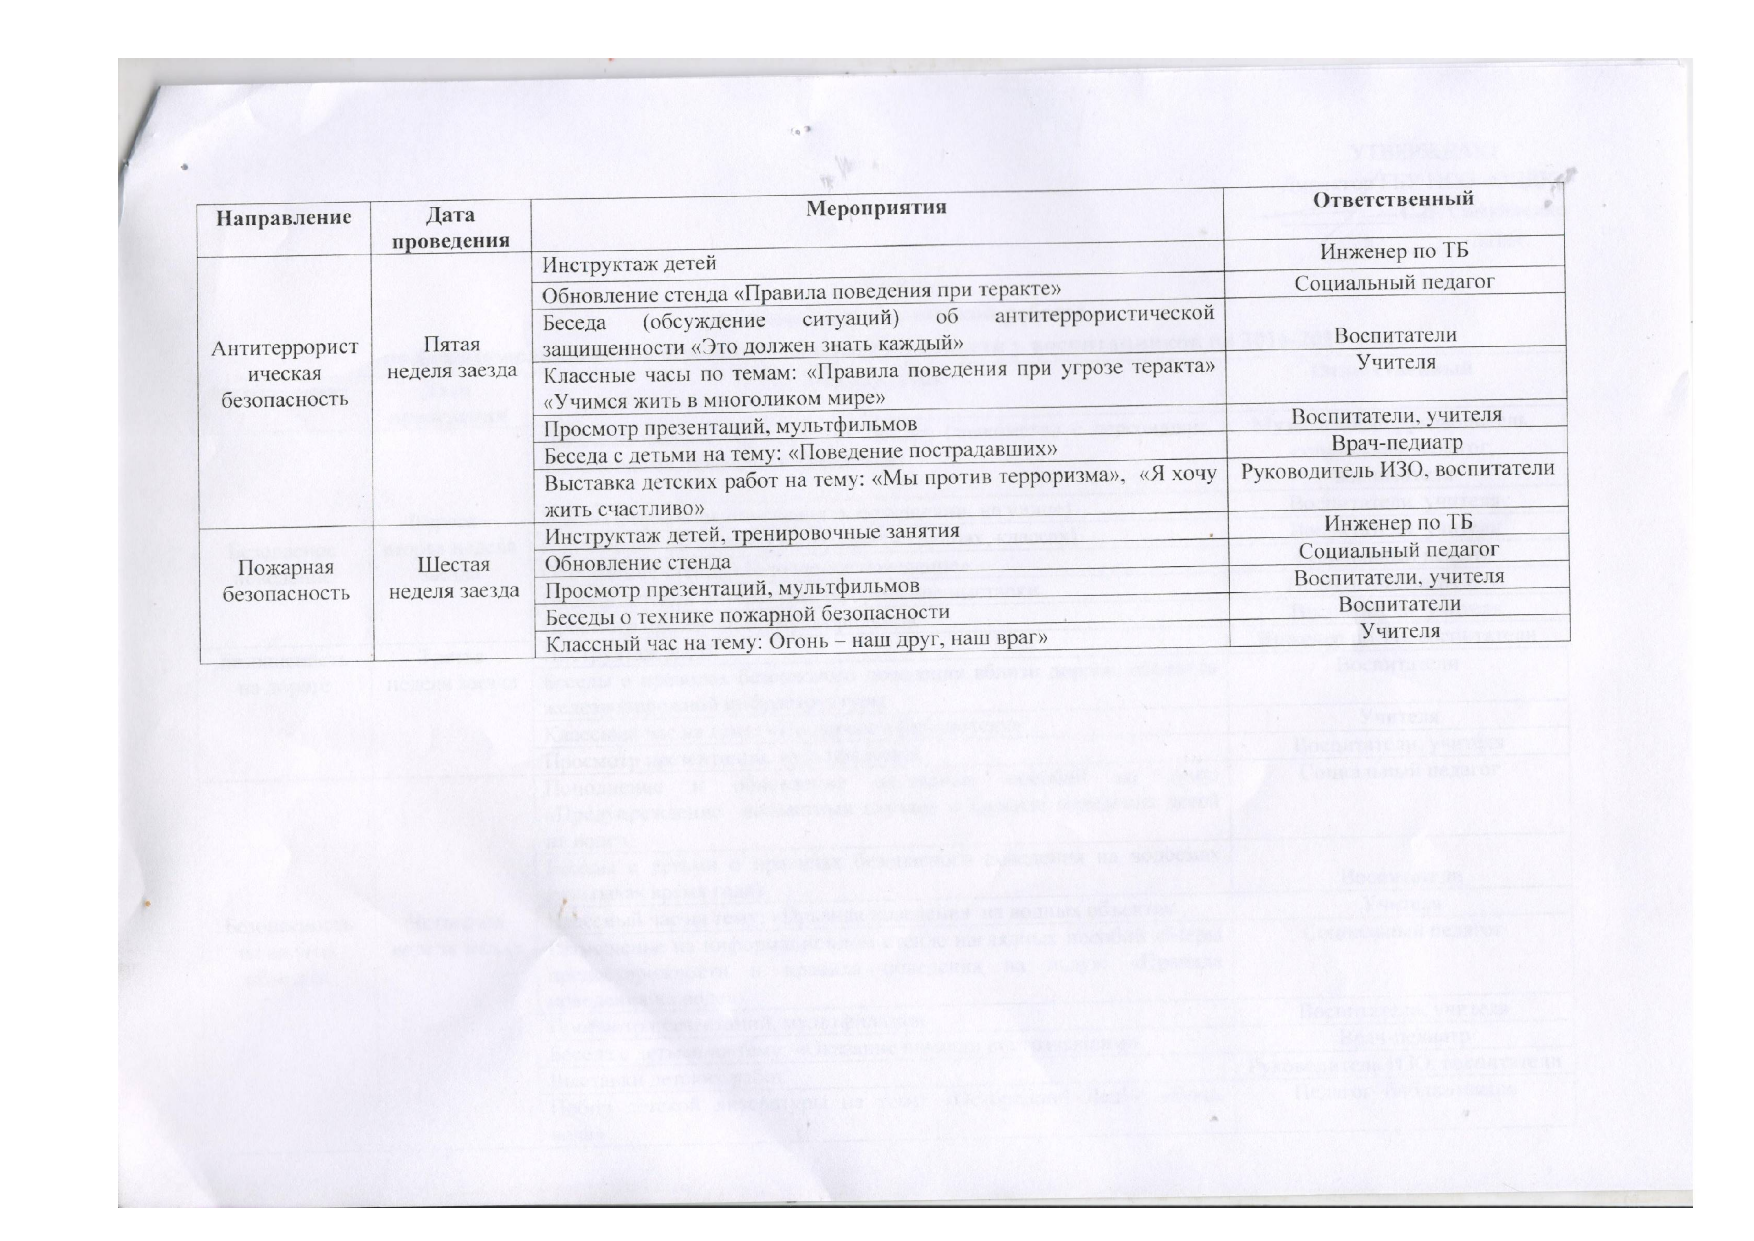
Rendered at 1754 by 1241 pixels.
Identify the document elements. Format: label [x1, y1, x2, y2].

picture [118, 58, 1712, 1208]
